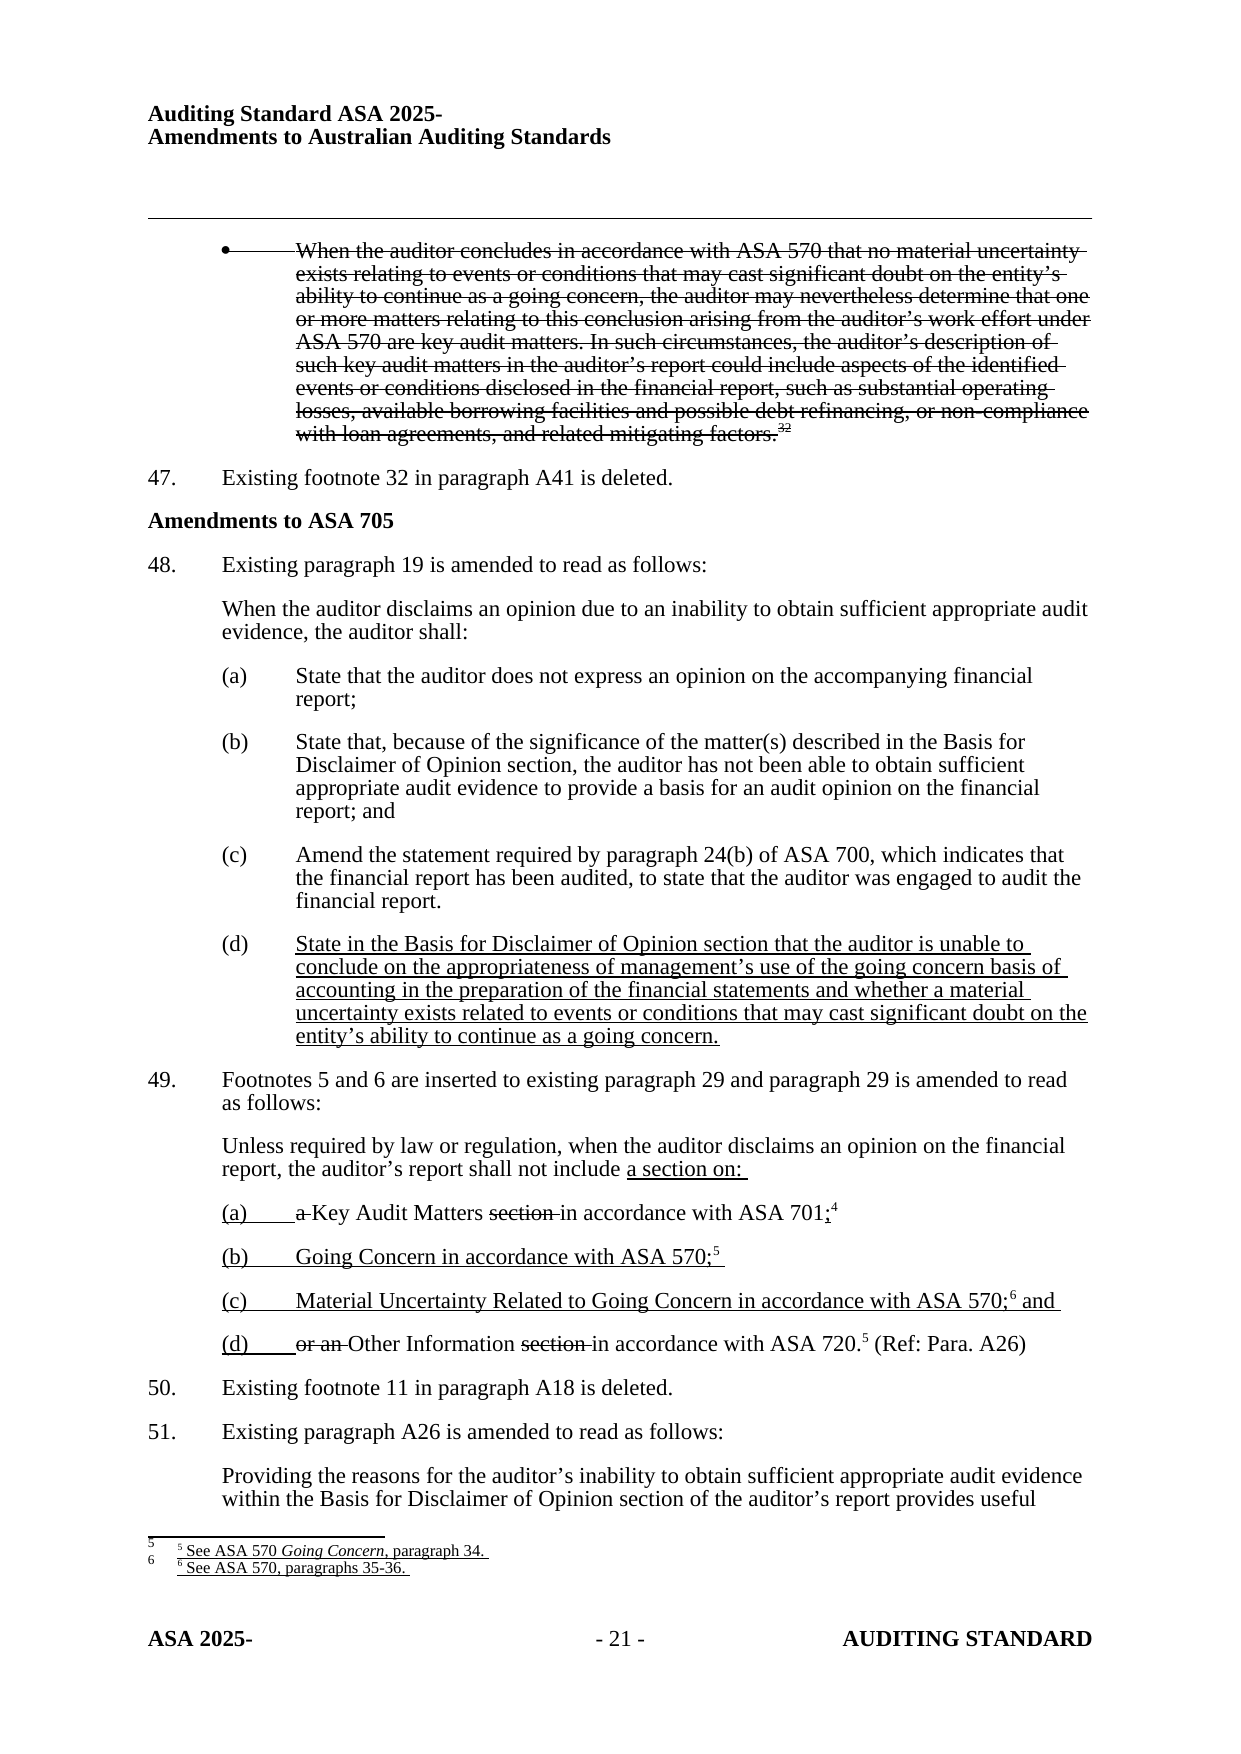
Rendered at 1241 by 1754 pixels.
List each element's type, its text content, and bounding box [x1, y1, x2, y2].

text Existing footnote 11 in paragraph A18 is deleted. [148, 1377, 1092, 1400]
text Existing paragraph 19 is amended to read as follows: [148, 554, 1092, 577]
text State that, because of the significance of the matter(s) described in the Basis for Disclaimer of Opinion section, the auditor has not been able to obtain sufficient appropriate audit evidence to provide a basis for an audit opinion on the financial report; and [222, 731, 1092, 823]
list (d) or an Other Information section in accordance with ASA 720.5 (Ref: Para. A26) [222, 1333, 1092, 1356]
text State that the auditor does not express an opinion on the accompanying financial report; [222, 665, 1092, 711]
list (c) Material Uncertainty Related to Going Concern in accordance with ASA 570;6 and [222, 1290, 1092, 1313]
subtitle Amendments to ASA 705 [148, 511, 1092, 533]
list (a) a Key Audit Matters section in accordance with ASA 701;4 [222, 1202, 1092, 1225]
list When the auditor concludes in accordance with ASA 570 that no material uncertainty exists relating to events or conditions that may cast significant doubt on the entity’s ability to continue as a going concern, the auditor may nevertheless determine that one or more matters relating to this conclusion arising from the auditor’s work effort under ASA 570 are key audit matters. In such circumstances, the auditor’s description of such key audit matters in the auditor’s report could include aspects of the identified events or conditions disclosed in the financial report, such as substantial operating losses, available borrowing facilities and possible debt refinancing, or non-compliance with loan agreements, and related mitigating factors.32 [222, 240, 1092, 446]
list (b) Going Concern in accordance with ASA 570;5 [222, 1246, 1092, 1269]
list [222, 1465, 1092, 1511]
text State in the Basis for Disclaimer of Opinion section that the auditor is unable to conclude on the appropriateness of management’s use of the going concern basis of accounting in the preparation of the financial statements and whether a material uncertainty exists related to events or conditions that may cast significant doubt on the entity’s ability to continue as a going concern. [222, 933, 1092, 1048]
list When the auditor disclaims an opinion due to an inability to obtain sufficient appropriate audit evidence, the auditor shall: [222, 598, 1092, 644]
text Existing paragraph A26 is amended to read as follows: [148, 1421, 1092, 1444]
text Amend the statement required by paragraph 24(b) of ASA 700, which indicates that the financial report has been audited, to state that the auditor was engaged to audit the financial report. [222, 844, 1092, 913]
text Footnotes 5 and 6 are inserted to existing paragraph 29 and paragraph 29 is amended to read as follows: [148, 1069, 1092, 1115]
list Unless required by law or regulation, when the auditor disclaims an opinion on the financial report, the auditor’s report shall not include a section on: [222, 1136, 1092, 1181]
text Existing footnote 32 in paragraph A41 is deleted. [148, 467, 1092, 490]
